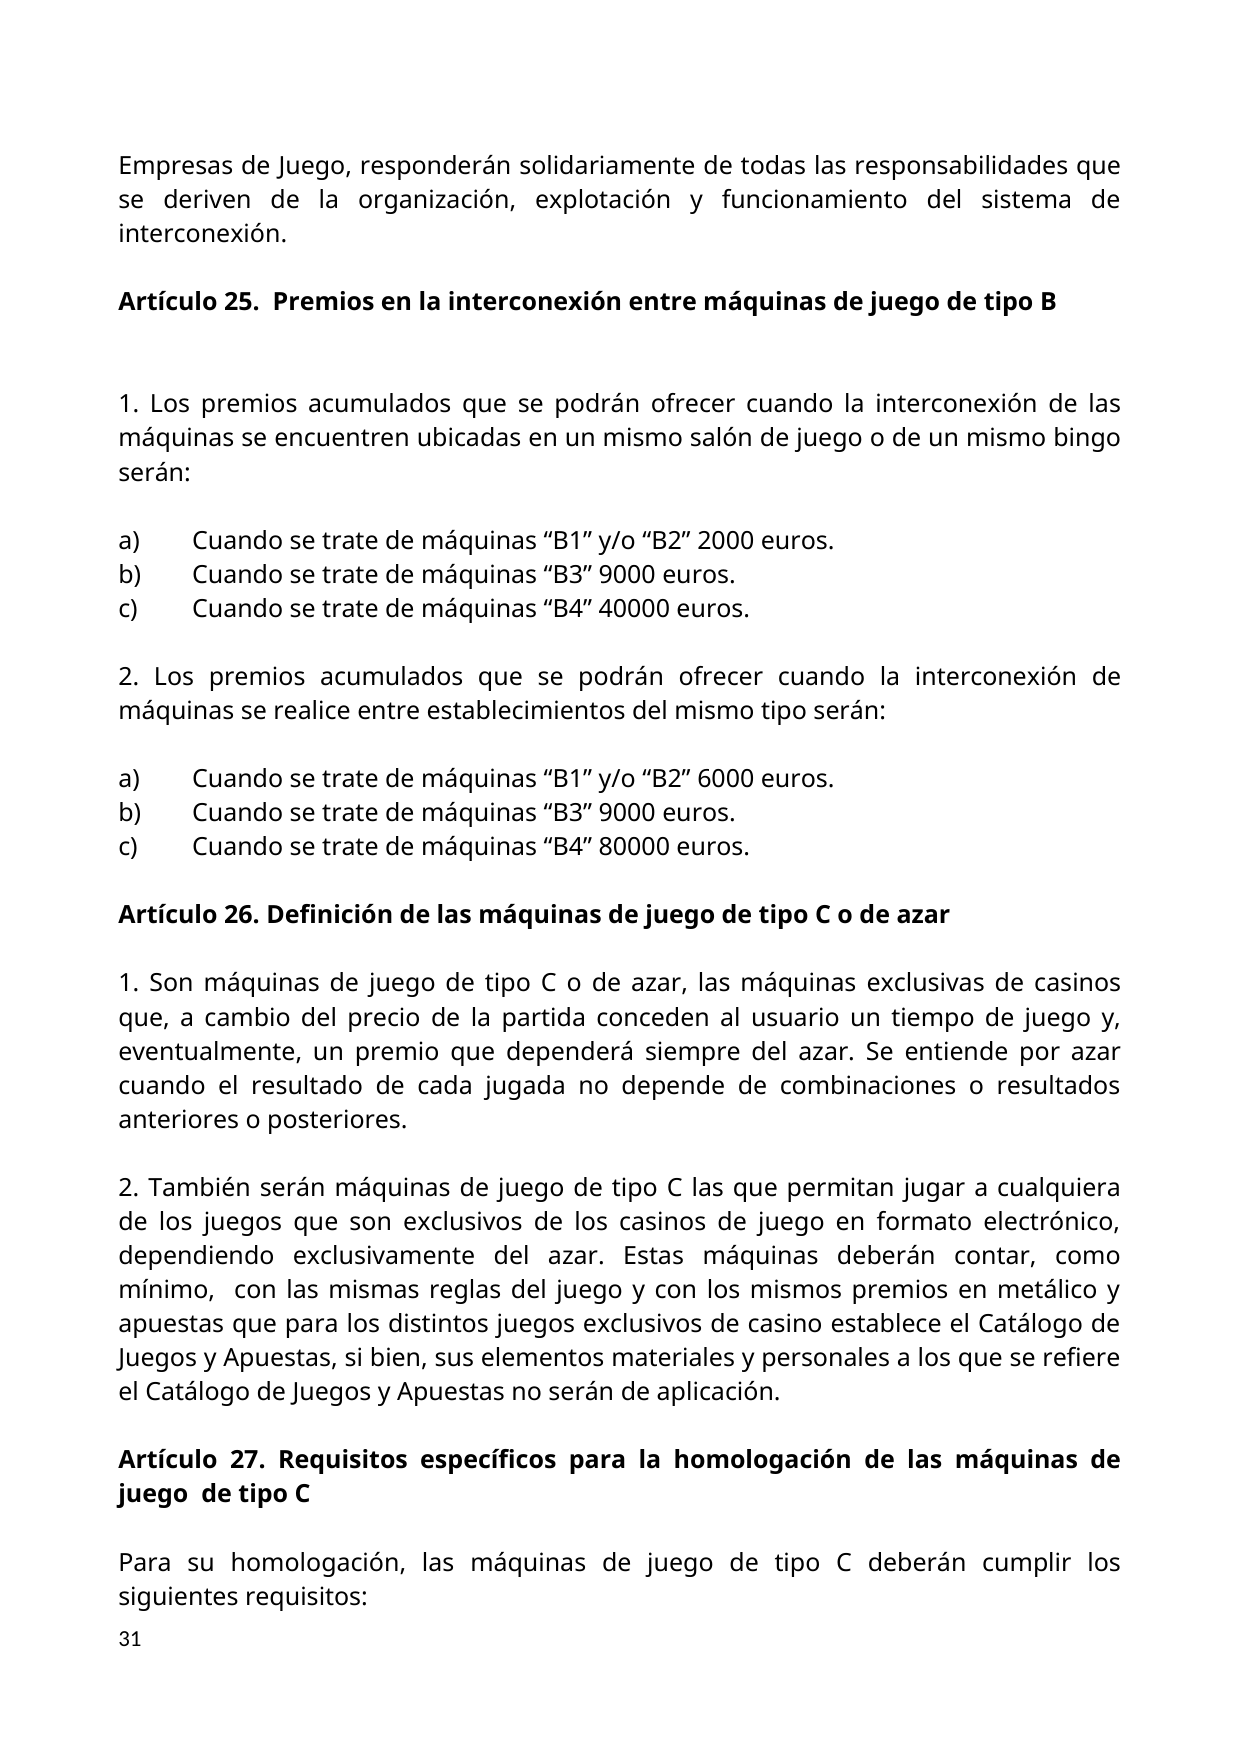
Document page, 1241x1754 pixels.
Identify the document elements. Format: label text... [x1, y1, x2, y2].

text Artículo 27. Requisitos específicos para la homologación de las máquinas de juego de tipo C [118, 1442, 1122, 1510]
text b) Cuando se trate de máquinas “B3” 9000 euros. [118, 795, 1122, 829]
text a) Cuando se trate de máquinas “B1” y/o “B2” 6000 euros. [118, 761, 1122, 795]
text Artículo 26. Definición de las máquinas de juego de tipo C o de azar [118, 897, 1122, 931]
text c) Cuando se trate de máquinas “B4” 80000 euros. [118, 829, 1122, 863]
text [118, 148, 1122, 250]
text Artículo 25. Premios en la interconexión entre máquinas de juego de tipo B [118, 284, 1122, 318]
text b) Cuando se trate de máquinas “B3” 9000 euros. [118, 556, 1122, 590]
text 2. También serán máquinas de juego de tipo C las que permitan jugar a cualquiera de los juegos que son exclusivos de los casinos de juego en formato electrónico, dependiendo exclusivamente del azar. Estas máquinas deberán contar, como mínimo, con las mismas reglas del juego y con los mismos premios en metálico y apuestas que para los distintos juegos exclusivos de casino establece el Catálogo de Juegos y Apuestas, si bien, sus elementos materiales y personales a los que se refiere el Catálogo de Juegos y Apuestas no serán de aplicación. [118, 1169, 1122, 1408]
text c) Cuando se trate de máquinas “B4” 40000 euros. [118, 590, 1122, 624]
text 2. Los premios acumulados que se podrán ofrecer cuando la interconexión de máquinas se realice entre establecimientos del mismo tipo serán: [118, 658, 1122, 727]
text 1. Los premios acumulados que se podrán ofrecer cuando la interconexión de las máquinas se encuentren ubicadas en un mismo salón de juego o de un mismo bingo serán: [118, 386, 1122, 488]
text Para su homologación, las máquinas de juego de tipo C deberán cumplir los siguientes requisitos: [118, 1544, 1122, 1612]
text 1. Son máquinas de juego de tipo C o de azar, las máquinas exclusivas de casinos que, a cambio del precio de la partida conceden al usuario un tiempo de juego y, eventualmente, un premio que dependerá siempre del azar. Se entiende por azar cuando el resultado de cada jugada no depende de combinaciones o resultados anteriores o posteriores. [118, 965, 1122, 1135]
text a) Cuando se trate de máquinas “B1” y/o “B2” 2000 euros. [118, 522, 1122, 556]
